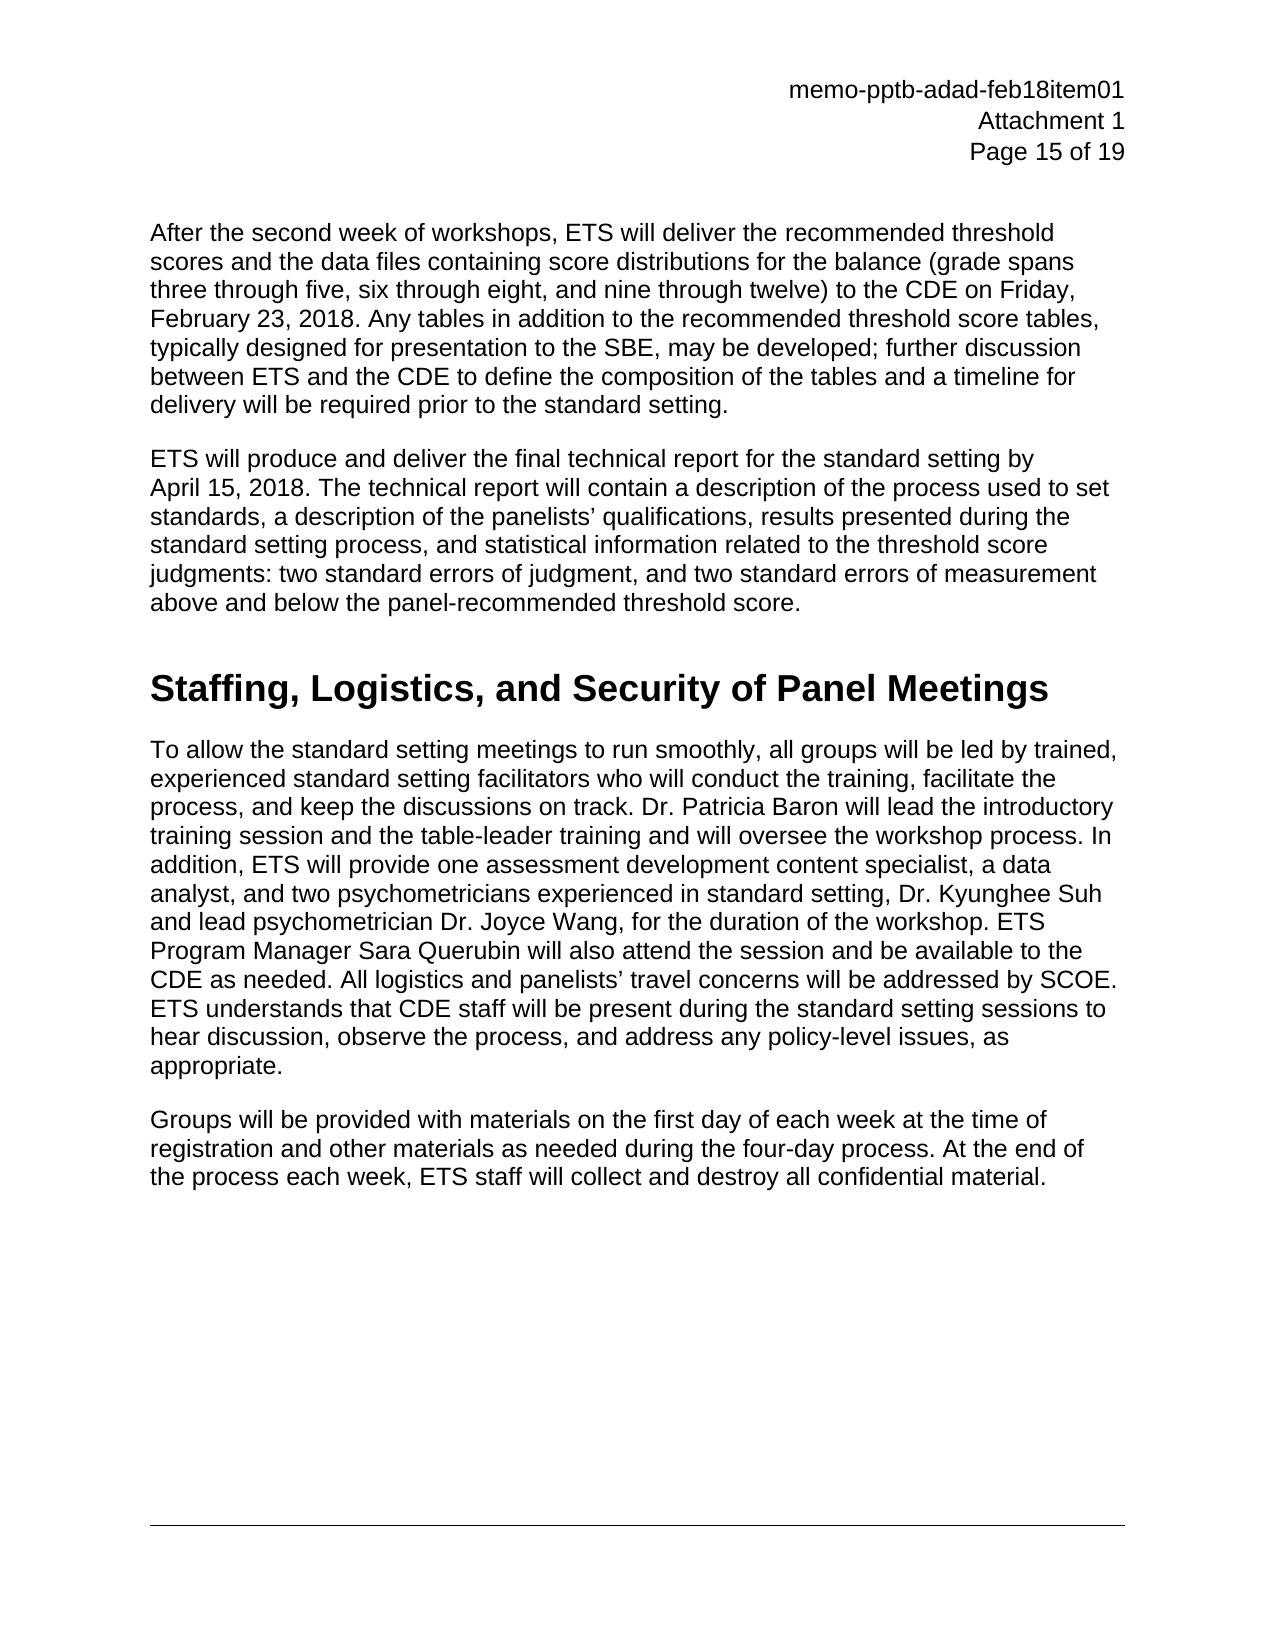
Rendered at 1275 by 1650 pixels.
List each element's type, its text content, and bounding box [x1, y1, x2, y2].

subtitle Staffing, Logistics, and Security of Panel Meetings [150, 667, 1125, 710]
text Groups will be provided with materials on the first day of each week at the time of registration and other materials as needed during the four-day process. At the end of the process each week, ETS staff will collect and destroy all confidential material. [150, 1105, 1125, 1191]
text ETS will produce and deliver the final technical report for the standard setting by April 15, 2018. The technical report will contain a description of the process used to set standards, a description of the panelists’ qualifications, results presented during the standard setting process, and statistical information related to the threshold score judgments: two standard errors of judgment, and two standard errors of measurement above and below the panel-recommended threshold score. [150, 444, 1125, 617]
text To allow the standard setting meetings to run smoothly, all groups will be led by trained, experienced standard setting facilitators who will conduct the training, facilitate the process, and keep the discussions on track. Dr. Patricia Baron will lead the introductory training session and the table-leader training and will oversee the workshop process. In addition, ETS will provide one assessment development content specialist, a data analyst, and two psychometricians experienced in standard setting, Dr. Kyunghee Suh and lead psychometrician Dr. Joyce Wang, for the duration of the workshop. ETS Program Manager Sara Querubin will also attend the session and be available to the CDE as needed. All logistics and panelists’ travel concerns will be addressed by SCOE. ETS understands that CDE staff will be present during the standard setting sessions to hear discussion, observe the process, and address any policy-level issues, as appropriate. [150, 735, 1125, 1080]
text After the second week of workshops, ETS will deliver the recommended threshold scores and the data files containing score distributions for the balance (grade spans three through five, six through eight, and nine through twelve) to the CDE on Friday, February 23, 2018. Any tables in addition to the recommended threshold score tables, typically designed for presentation to the SBE, may be developed; further discussion between ETS and the CDE to define the composition of the tables and a timeline for delivery will be required prior to the standard setting. [150, 218, 1125, 419]
